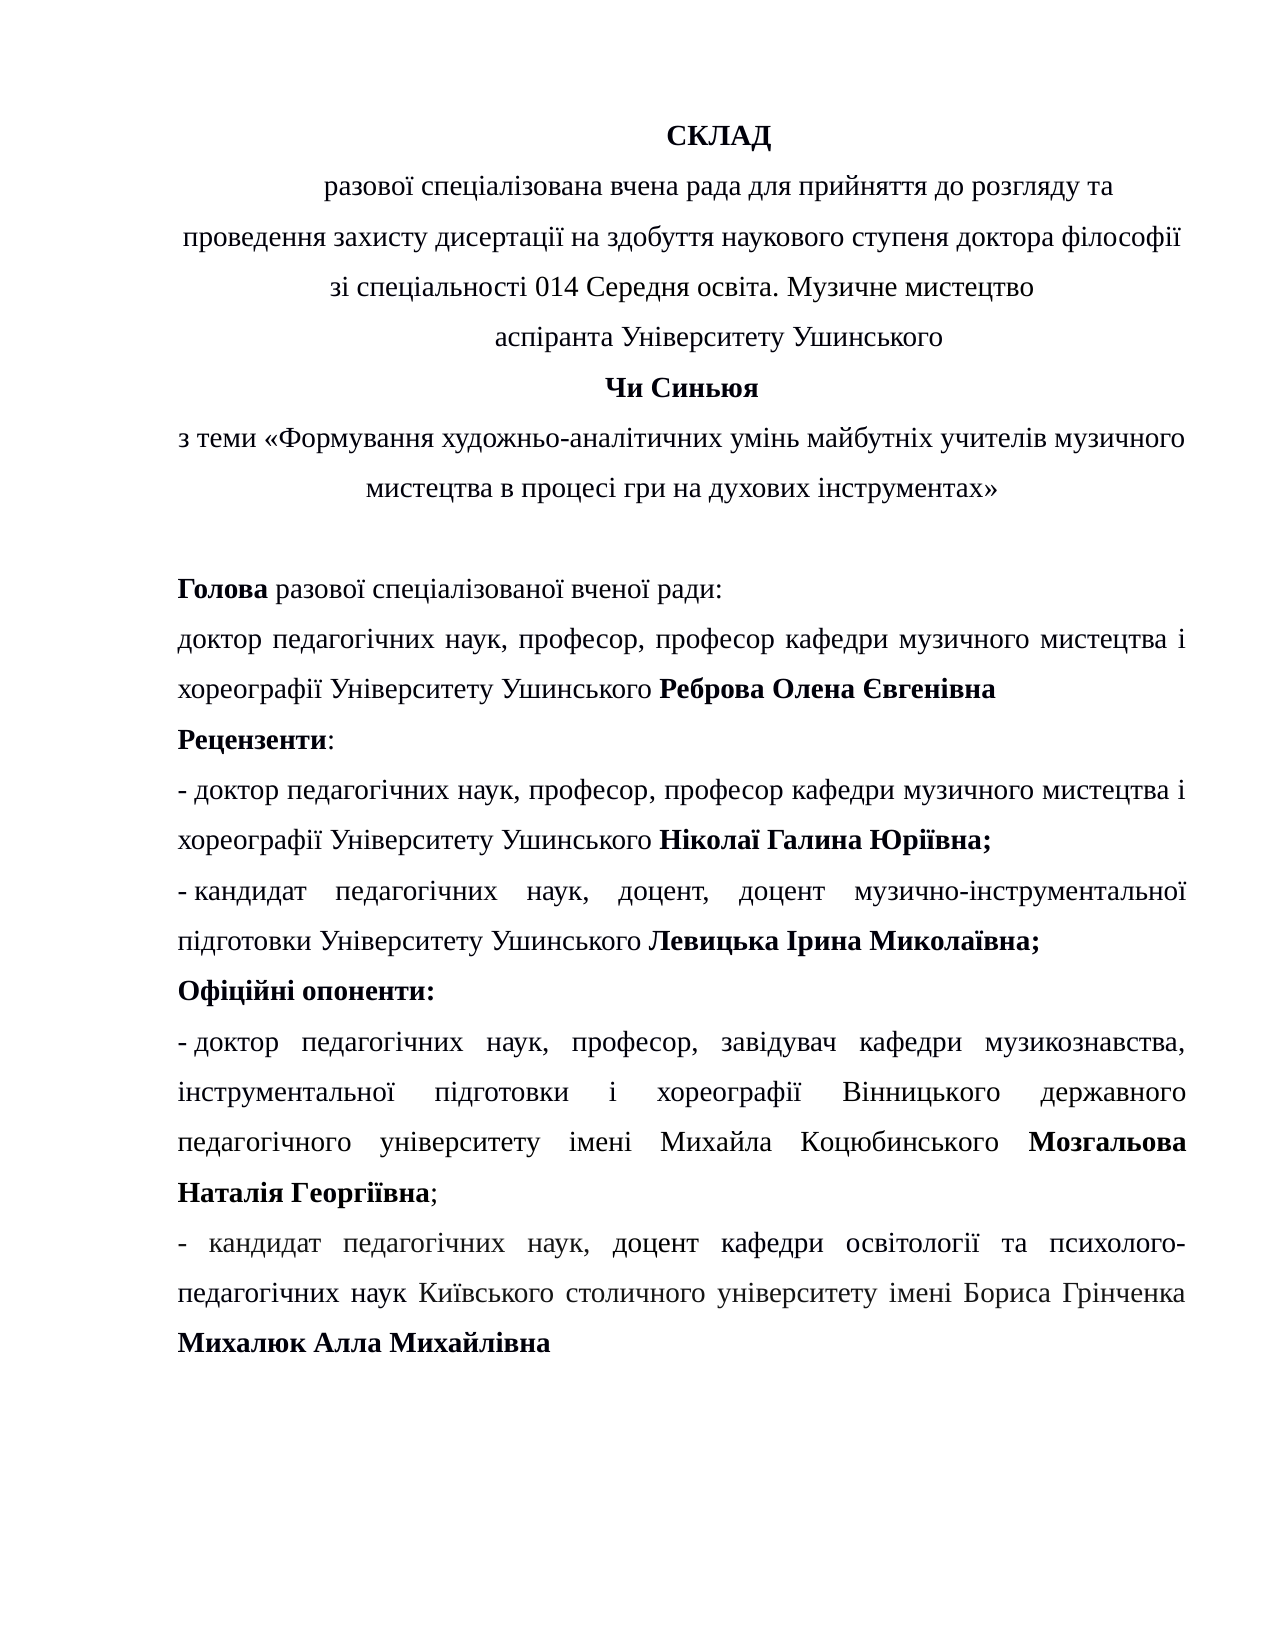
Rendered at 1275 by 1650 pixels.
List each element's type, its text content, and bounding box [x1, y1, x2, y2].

text Рецензенти: [177, 722, 1186, 755]
list - кандидат педагогічних наук, доцент, доцент музично-інструментальної підготовки Університету Ушинського Левицька Ірина Миколаївна; [177, 873, 1186, 957]
list - доктор педагогічних наук, професор, завідувач кафедри музикознавства, інструментальної підготовки і хореографії Вінницького державного педагогічного університету імені Михайла Коцюбинського Мозгальова Наталія Георгіївна; [177, 1024, 1186, 1208]
text з теми «Формування художньо-аналітичних умінь майбутніх учителів музичного мистецтва в процесі гри на духових інструментах» [177, 420, 1186, 504]
text разової спеціалізована вчена рада для прийняття до розгляду та проведення захисту дисертації на здобуття наукового ступеня доктора філософії зі спеціальності 014 Середня освіта. Музичне мистецтво [177, 168, 1186, 303]
text СКЛАД [177, 118, 1186, 152]
text Чи Синьюя [177, 370, 1186, 403]
text аспіранта Університету Ушинського [177, 319, 1186, 353]
text Офіційні опоненти: [177, 973, 1186, 1007]
text доктор педагогічних наук, професор, професор кафедри музичного мистецтва і хореографії Університету Ушинського Реброва Олена Євгенівна [177, 621, 1186, 705]
text Голова разової спеціалізованої вченої ради: [177, 571, 1186, 604]
list - доктор педагогічних наук, професор, професор кафедри музичного мистецтва і хореографії Університету Ушинського Ніколаї Галина Юріївна; [177, 772, 1186, 856]
list - кандидат педагогічних наук, доцент кафедри освітології та психолого-педагогічних наук Київського столичного університету імені Бориса Грінченка Михалюк Алла Михайлівна [177, 1225, 1186, 1359]
